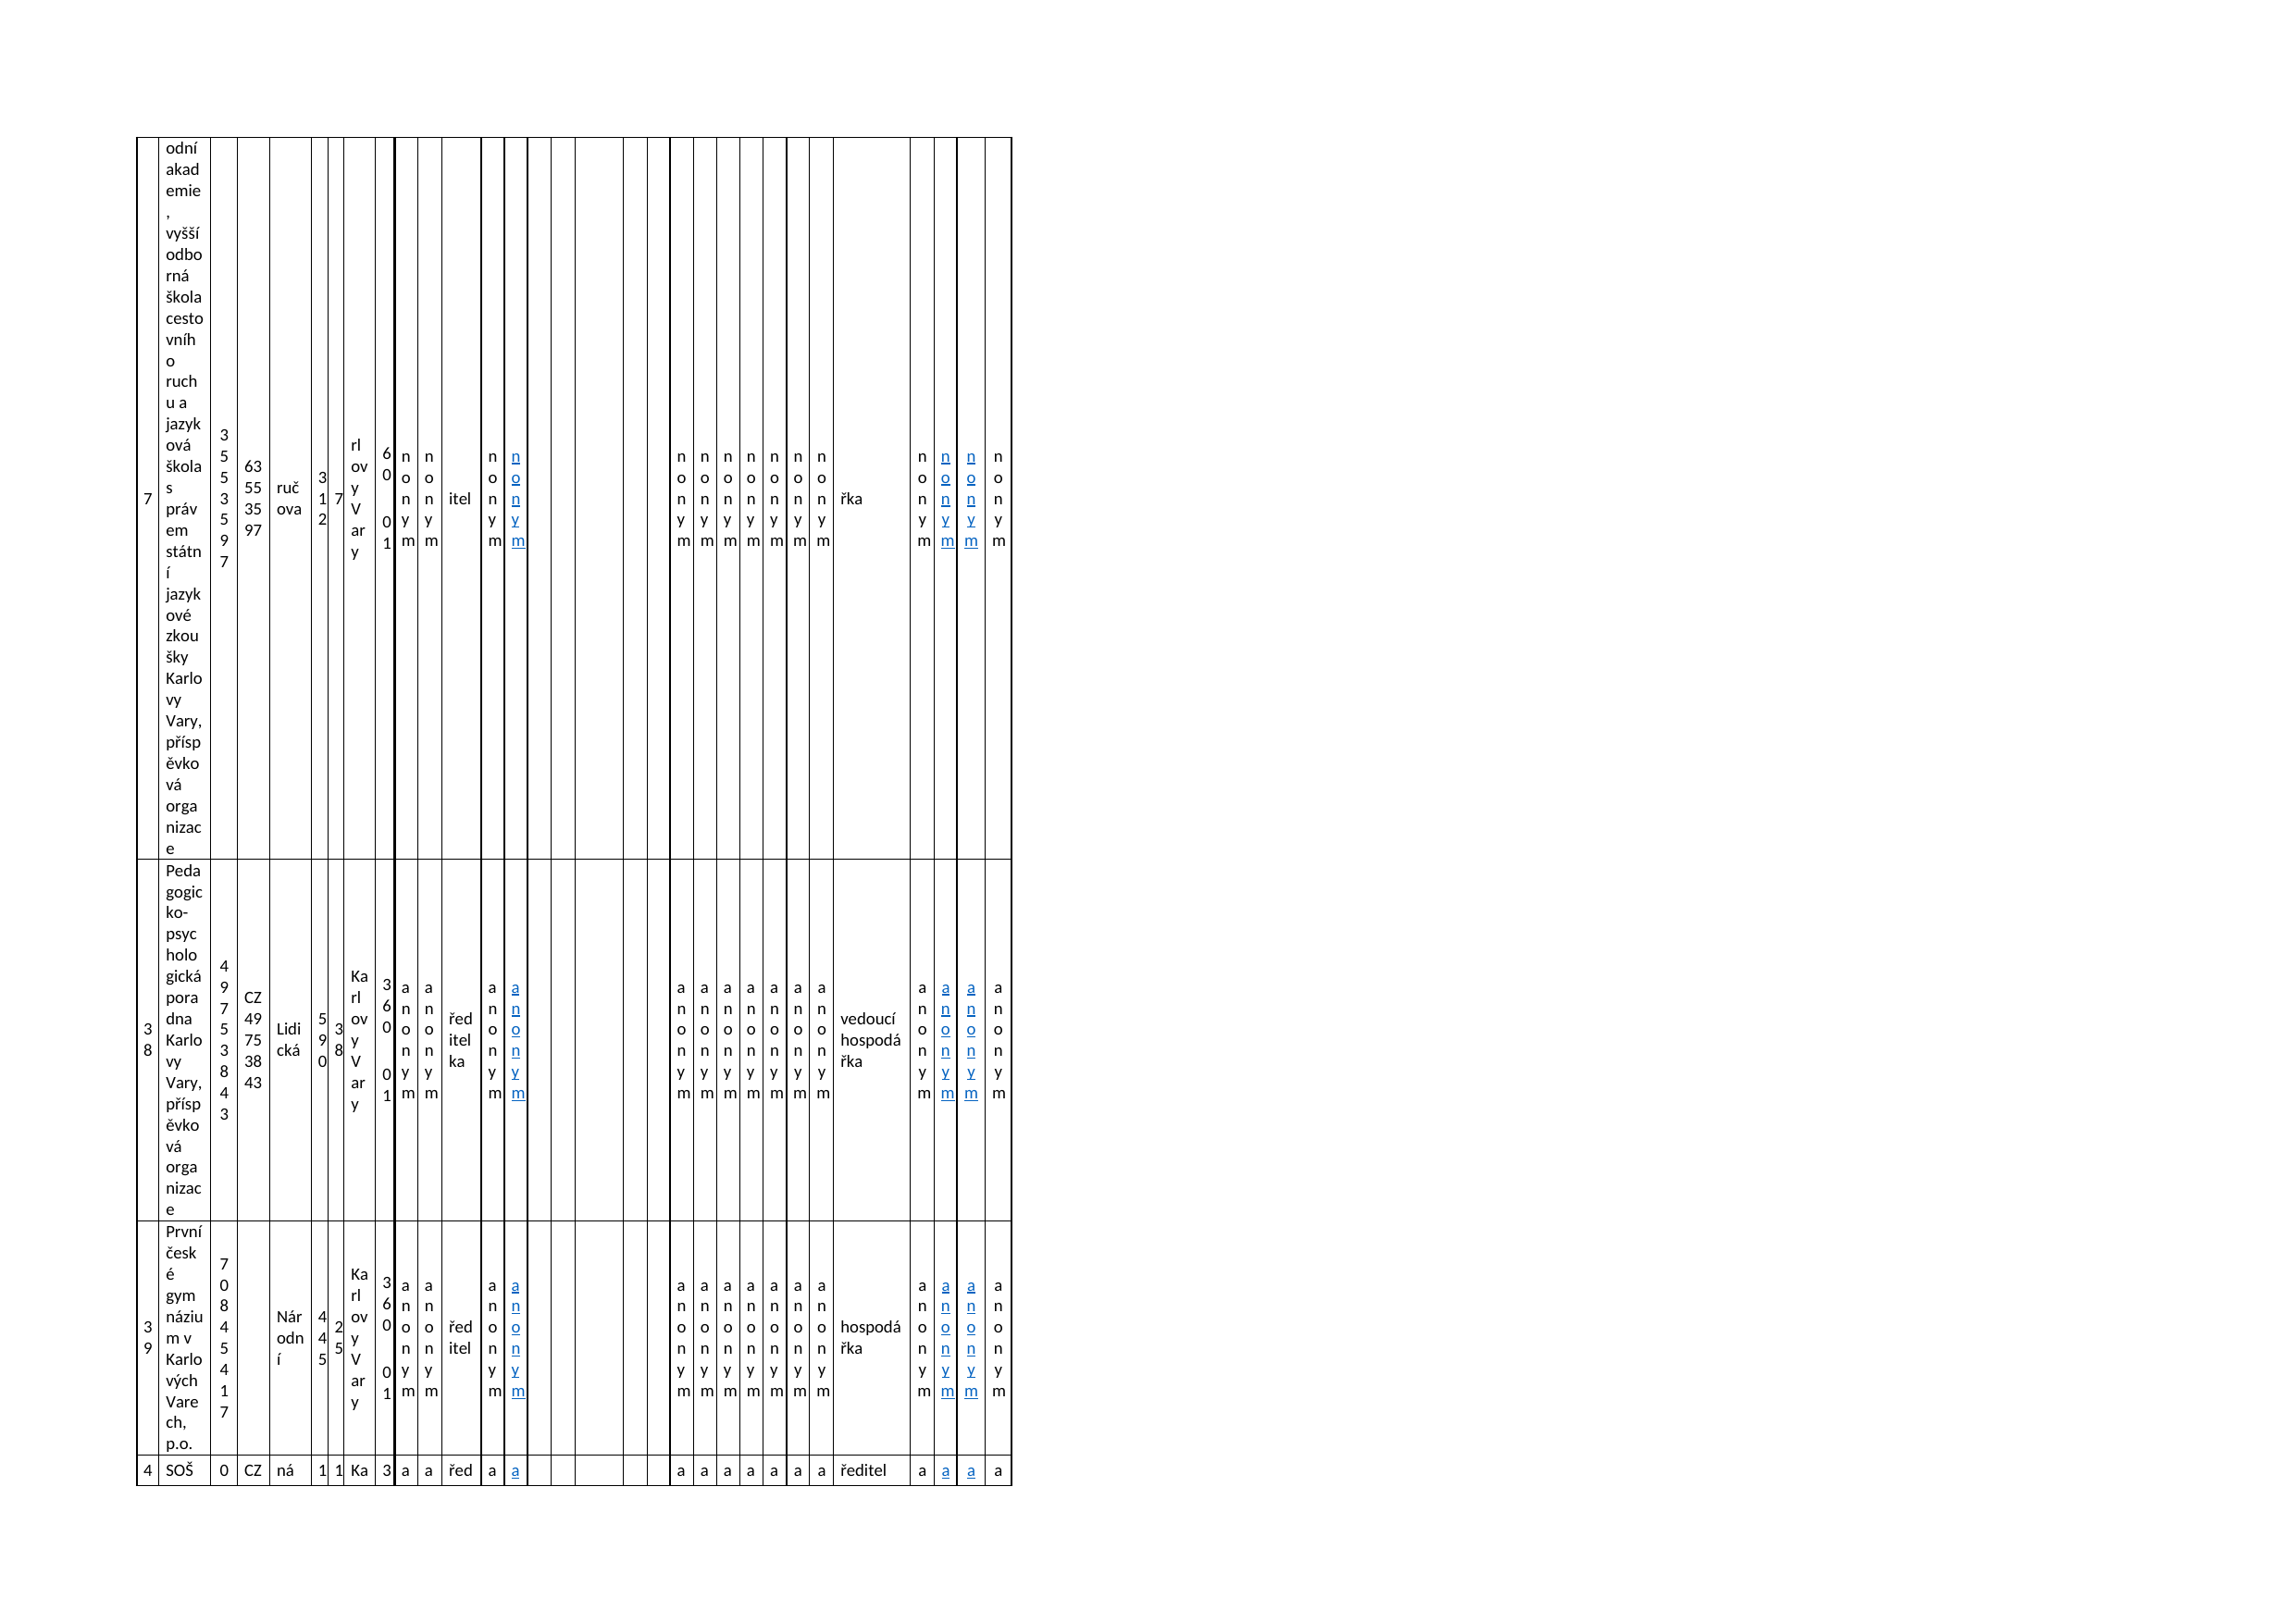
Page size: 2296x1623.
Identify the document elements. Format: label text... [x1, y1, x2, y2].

table_cell anonym [810, 1221, 833, 1455]
table_cell anonym [396, 1456, 417, 1485]
table_cell 159 [312, 1456, 328, 1485]
table_cell [576, 1456, 623, 1485]
table_cell 40 [138, 1456, 158, 1485]
table_cell ředitel [442, 1221, 480, 1455]
table_cell anonym [717, 1221, 739, 1455]
table_cell hospodářka [834, 138, 910, 859]
table_cell vedoucí hospodářka [834, 860, 910, 1220]
table_cell anonym [958, 1221, 985, 1455]
table_cell anonym [694, 860, 716, 1220]
table_cell [624, 860, 647, 1220]
table_cell anonym [958, 860, 985, 1220]
table_cell anonym [717, 1456, 739, 1485]
table_cell 38 [329, 860, 343, 1220]
table_cell anonym [694, 1456, 716, 1485]
table_cell 16 [329, 1456, 343, 1485]
table_cell [552, 860, 575, 1220]
table_cell [528, 138, 551, 859]
table_cell anonym [418, 138, 441, 859]
table_cell anonym [911, 1221, 934, 1455]
table_cell [624, 1221, 647, 1455]
table_cell [552, 1221, 575, 1455]
table_cell anonym [788, 1221, 809, 1455]
table_cell Bezručova [270, 138, 311, 859]
table_cell 63553597 [211, 138, 237, 859]
table_cell Karlovy Vary [344, 1221, 375, 1455]
table_cell anonym [505, 138, 527, 859]
table_cell anonym [763, 860, 786, 1220]
table_cell anonym [482, 1221, 503, 1455]
table_cell anonym [911, 1456, 934, 1485]
table_cell anonym [482, 860, 503, 1220]
table_cell [576, 138, 623, 859]
table_cell 38 [138, 860, 158, 1220]
table_cell 70845417 [211, 1221, 237, 1455]
table_cell [552, 138, 575, 859]
table_cell nám. K. Sabiny [270, 1456, 311, 1485]
table_cell anonym [717, 860, 739, 1220]
table_cell [648, 1456, 669, 1485]
table_cell 360 01 [376, 1221, 393, 1455]
table_cell anonym [763, 138, 786, 859]
table_cell 49753843 [211, 860, 237, 1220]
table_cell anonym [763, 1456, 786, 1485]
table_cell anonym [482, 1456, 503, 1485]
table_cell anonym [671, 1456, 693, 1485]
table_cell První české gymnázium v Karlových Varech, p.o. [159, 1221, 210, 1455]
table_cell anonym [958, 1456, 985, 1485]
table_cell [238, 1221, 269, 1455]
table_cell anonym [396, 860, 417, 1220]
table_cell anonym [740, 138, 763, 859]
table_cell anonym [810, 138, 833, 859]
table_cell Národní [270, 1221, 311, 1455]
table_cell anonym [788, 860, 809, 1220]
table_cell 360 01 [376, 138, 393, 859]
table_cell anonym [958, 138, 985, 859]
table_cell 1312 [312, 138, 328, 859]
table_cell anonym [911, 138, 934, 859]
table_cell hospodářka [834, 1221, 910, 1455]
table_cell anonym [694, 1221, 716, 1455]
table_cell anonym [986, 1456, 1011, 1485]
table_cell anonym [671, 1221, 693, 1455]
table_cell 00669725 [211, 1456, 237, 1485]
table_cell anonym [935, 1456, 956, 1485]
table_cell anonym [788, 138, 809, 859]
table_cell [552, 1456, 575, 1485]
table_cell ředitelka [442, 860, 480, 1220]
table_cell anonym [810, 860, 833, 1220]
table_cell 25 [329, 1221, 343, 1455]
table_cell Obchodní akademie, vyšší odborná škola cestovního ruchu a jazyková škola s právem státní jazykové zkoušky Karlovy Vary, příspěvková organizace [159, 138, 210, 859]
table_cell anonym [505, 860, 527, 1220]
table_cell 17 [329, 138, 343, 859]
table_cell [624, 1456, 647, 1485]
table_cell CZ00669725 [238, 1456, 269, 1485]
table_cell Lidická [270, 860, 311, 1220]
table_cell [576, 860, 623, 1220]
table_cell anonym [396, 138, 417, 859]
table_cell [528, 1221, 551, 1455]
table_cell anonym [810, 1456, 833, 1485]
table_cell anonym [911, 860, 934, 1220]
table_cell [624, 138, 647, 859]
table_cell [576, 1221, 623, 1455]
table_cell 360 01 [376, 860, 393, 1220]
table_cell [159, 1456, 210, 1485]
table_cell 360 09 [376, 1456, 393, 1485]
table_cell Pedagogicko-psychologická poradna Karlovy Vary, příspěvková organizace [159, 860, 210, 1220]
table_cell ředitel [442, 138, 480, 859]
table_cell Karlovy Vary [344, 1456, 375, 1485]
table_cell anonym [418, 1456, 441, 1485]
table_cell anonym [986, 860, 1011, 1220]
table_cell [648, 1221, 669, 1455]
table_cell anonym [694, 138, 716, 859]
table_cell anonym [763, 1221, 786, 1455]
table_cell anonym [418, 860, 441, 1220]
table_cell 39 [138, 1221, 158, 1455]
table_cell CZ49753843 [238, 860, 269, 1220]
table_cell anonym [740, 860, 763, 1220]
table_cell anonym [418, 1221, 441, 1455]
table_cell ředitel [834, 1456, 910, 1485]
table_cell anonym [505, 1456, 527, 1485]
table_cell anonym [717, 138, 739, 859]
table_cell anonym [740, 1456, 763, 1485]
table_cell CZ63553597 [238, 138, 269, 859]
table_cell anonym [671, 138, 693, 859]
table_cell ředitel [442, 1456, 480, 1485]
table_cell anonym [740, 1221, 763, 1455]
table_cell anonym [935, 138, 956, 859]
table_cell [528, 1456, 551, 1485]
table_cell anonym [986, 138, 1011, 859]
table_cell Karlovy Vary [344, 860, 375, 1220]
table_cell [648, 860, 669, 1220]
table_cell 445 [312, 1221, 328, 1455]
table_cell 37 [138, 138, 158, 859]
table_cell 590 [312, 860, 328, 1220]
table_cell Karlovy Vary [344, 138, 375, 859]
table_cell anonym [396, 1221, 417, 1455]
table_cell anonym [482, 138, 503, 859]
table_cell anonym [935, 1221, 956, 1455]
table_cell [528, 860, 551, 1220]
table_cell anonym [671, 860, 693, 1220]
table_cell anonym [986, 1221, 1011, 1455]
table_cell [648, 138, 669, 859]
table_cell anonym [935, 860, 956, 1220]
table_cell anonym [505, 1221, 527, 1455]
table_cell anonym [788, 1456, 809, 1485]
